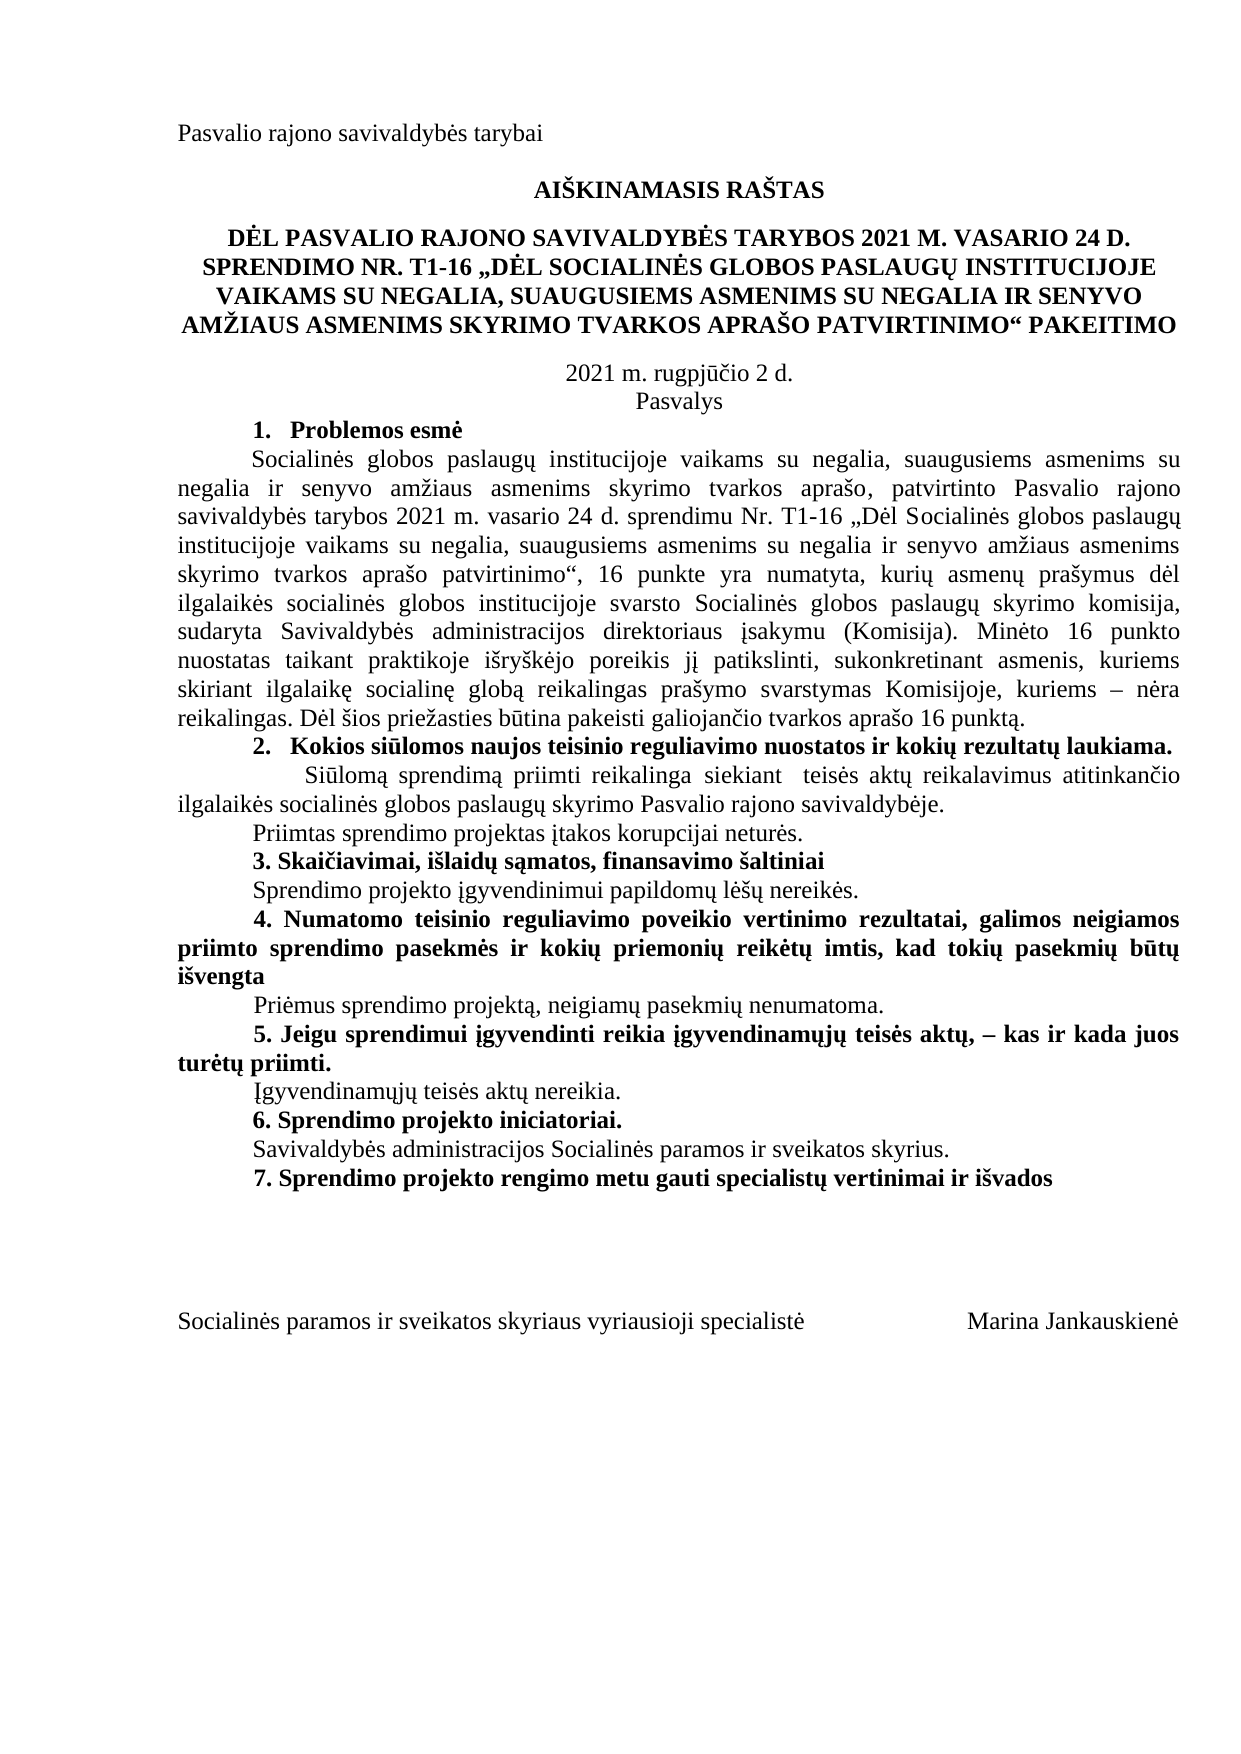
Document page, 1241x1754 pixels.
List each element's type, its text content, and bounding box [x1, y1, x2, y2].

text Dėl pasvalio rajono savivaldybės tarybos 2021 M. VASARIO 24 D. SPRENDIMO NR. T1-16 „DĖL SOCIALINĖS GLOBOS PASLAUGŲ INSTITUCIJOJE VAIKAMS SU NEGALIA, SUAUGUSIEMS ASMENIMS SU NEGALIA IR SENYVO AMŽIAUS ASMENIMS SKYRIMO TVARKOS APRAŠO PATVIRTINIMO“ PAKEITIMO [177, 223, 1181, 338]
text 2021 m. rugpjūčio 2 d. [177, 358, 1181, 386]
text 3. Skaičiavimai, išlaidų sąmatos, finansavimo šaltiniai [177, 846, 1181, 875]
text Pasvalys [177, 386, 1181, 415]
text Socialinės paramos ir sveikatos skyriaus vyriausioji specialistė Marina Jankauskienė [177, 1306, 1181, 1335]
text Priėmus sprendimo projektą, neigiamų pasekmių nenumatoma. [177, 990, 1181, 1019]
text 5. Jeigu sprendimui įgyvendinti reikia įgyvendinamųjų teisės aktų, – kas ir kada juos turėtų priimti. [177, 1019, 1181, 1076]
text 6. Sprendimo projekto iniciatoriai. [177, 1105, 1181, 1134]
text Pasvalio rajono savivaldybės tarybai [177, 118, 1181, 147]
list Kokios siūlomos naujos teisinio reguliavimo nuostatos ir kokių rezultatų laukiama. [252, 731, 1181, 760]
text Socialinės globos paslaugų institucijoje vaikams su negalia, suaugusiems asmenims su negalia ir senyvo amžiaus asmenims skyrimo tvarkos aprašo, patvirtinto Pasvalio rajono savivaldybės tarybos 2021 m. vasario 24 d. sprendimu Nr. T1-16 „Dėl Socialinės globos paslaugų institucijoje vaikams su negalia, suaugusiems asmenims su negalia ir senyvo amžiaus asmenims skyrimo tvarkos aprašo patvirtinimo“, 16 punkte yra numatyta, kurių asmenų prašymus dėl ilgalaikės socialinės globos institucijoje svarsto Socialinės globos paslaugų skyrimo komisija, sudaryta Savivaldybės administracijos direktoriaus įsakymu (Komisija). Minėto 16 punkto nuostatas taikant praktikoje išryškėjo poreikis jį patikslinti, sukonkretinant asmenis, kuriems skiriant ilgalaikę socialinę globą reikalingas prašymo svarstymas Komisijoje, kuriems – nėra reikalingas. Dėl šios priežasties būtina pakeisti galiojančio tvarkos aprašo 16 punktą. [177, 444, 1181, 731]
text Įgyvendinamųjų teisės aktų nereikia. [177, 1076, 1181, 1105]
text Priimtas sprendimo projektas įtakos korupcijai neturės. [177, 818, 1181, 846]
text 7. Sprendimo projekto rengimo metu gauti specialistų vertinimai ir išvados [177, 1163, 1181, 1191]
list Problemos esmė [252, 415, 1181, 444]
text Siūlomą sprendimą priimti reikalinga siekiant teisės aktų reikalavimus atitinkančio ilgalaikės socialinės globos paslaugų skyrimo Pasvalio rajono savivaldybėje. [177, 760, 1181, 818]
text Sprendimo projekto įgyvendinimui papildomų lėšų nereikės. [177, 875, 1181, 904]
text AIŠKINAMASIS RAŠTAS [177, 176, 1181, 204]
text Savivaldybės administracijos Socialinės paramos ir sveikatos skyrius. [177, 1134, 1181, 1163]
text 4. Numatomo teisinio reguliavimo poveikio vertinimo rezultatai, galimos neigiamos priimto sprendimo pasekmės ir kokių priemonių reikėtų imtis, kad tokių pasekmių būtų išvengta [177, 904, 1181, 990]
